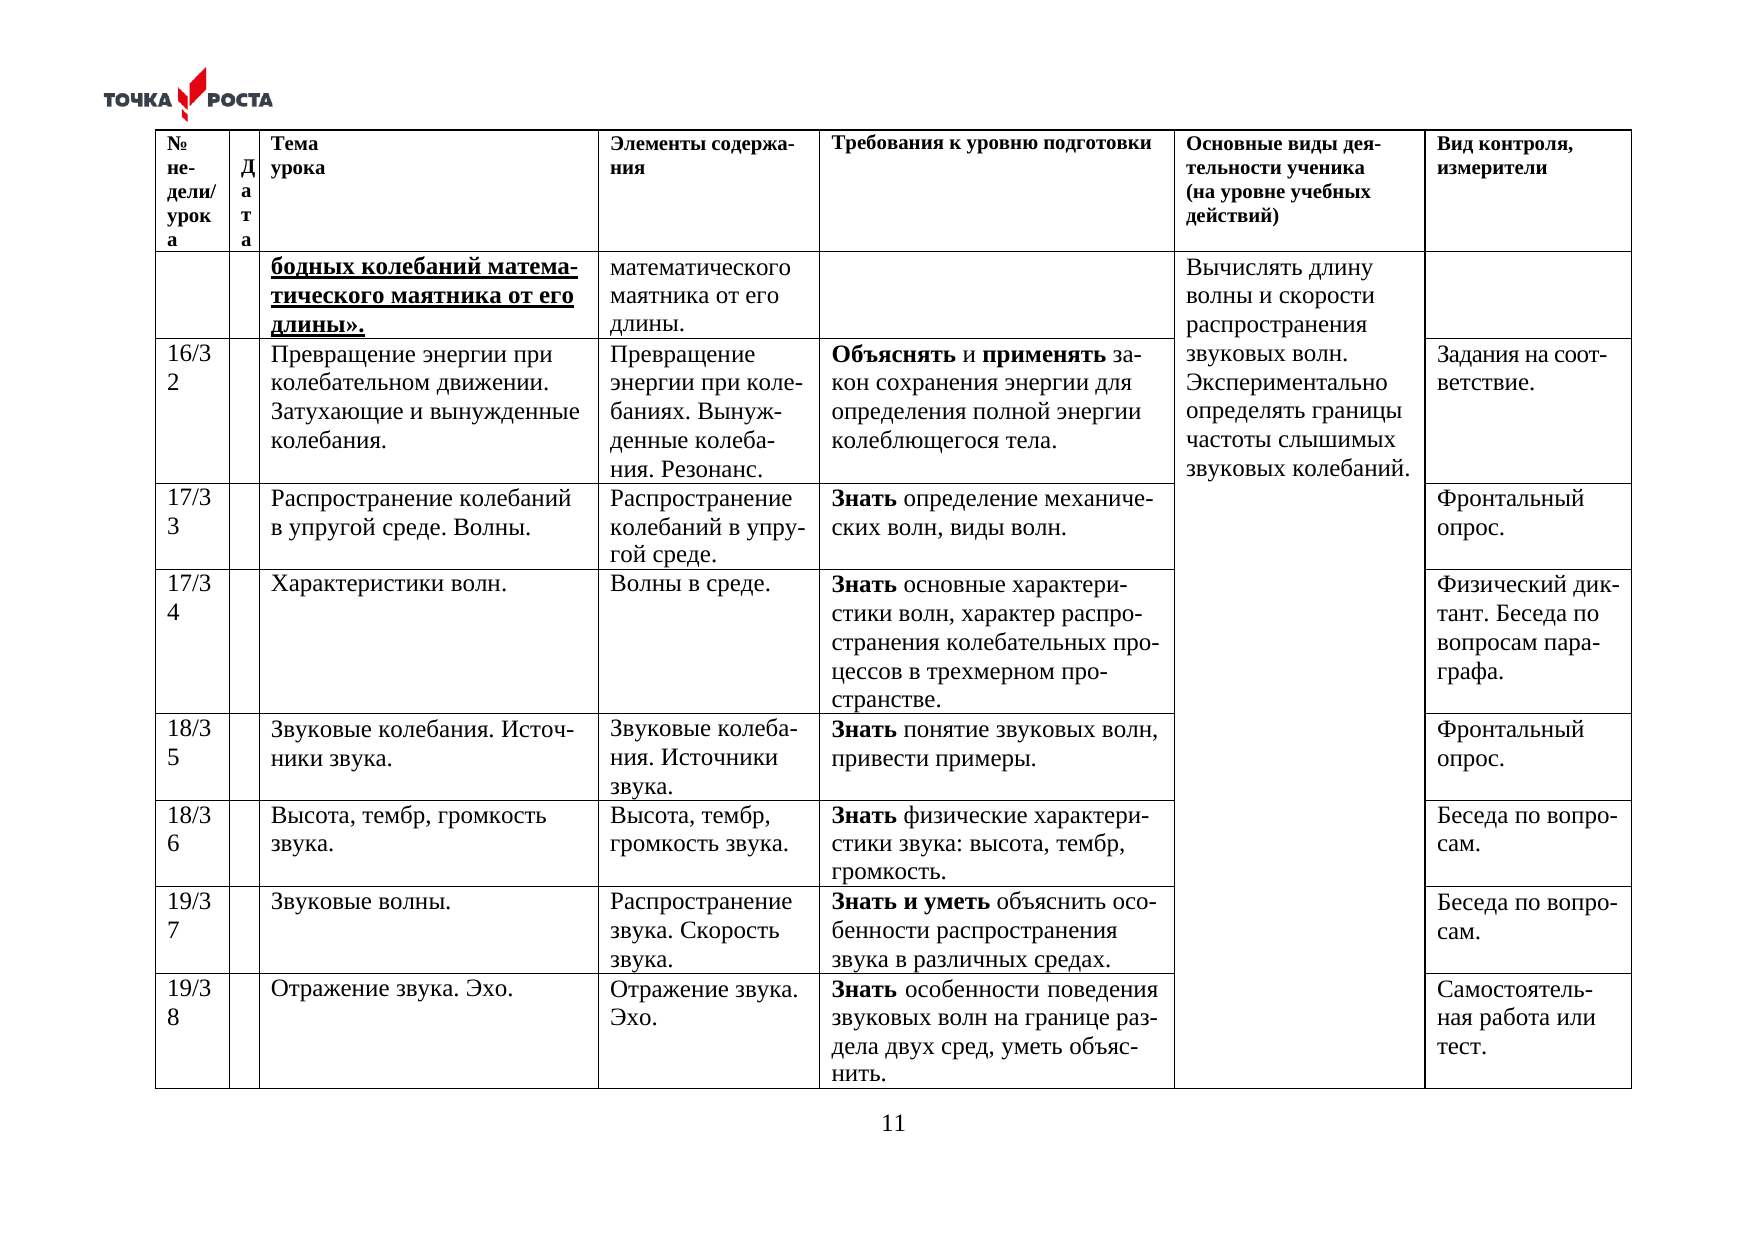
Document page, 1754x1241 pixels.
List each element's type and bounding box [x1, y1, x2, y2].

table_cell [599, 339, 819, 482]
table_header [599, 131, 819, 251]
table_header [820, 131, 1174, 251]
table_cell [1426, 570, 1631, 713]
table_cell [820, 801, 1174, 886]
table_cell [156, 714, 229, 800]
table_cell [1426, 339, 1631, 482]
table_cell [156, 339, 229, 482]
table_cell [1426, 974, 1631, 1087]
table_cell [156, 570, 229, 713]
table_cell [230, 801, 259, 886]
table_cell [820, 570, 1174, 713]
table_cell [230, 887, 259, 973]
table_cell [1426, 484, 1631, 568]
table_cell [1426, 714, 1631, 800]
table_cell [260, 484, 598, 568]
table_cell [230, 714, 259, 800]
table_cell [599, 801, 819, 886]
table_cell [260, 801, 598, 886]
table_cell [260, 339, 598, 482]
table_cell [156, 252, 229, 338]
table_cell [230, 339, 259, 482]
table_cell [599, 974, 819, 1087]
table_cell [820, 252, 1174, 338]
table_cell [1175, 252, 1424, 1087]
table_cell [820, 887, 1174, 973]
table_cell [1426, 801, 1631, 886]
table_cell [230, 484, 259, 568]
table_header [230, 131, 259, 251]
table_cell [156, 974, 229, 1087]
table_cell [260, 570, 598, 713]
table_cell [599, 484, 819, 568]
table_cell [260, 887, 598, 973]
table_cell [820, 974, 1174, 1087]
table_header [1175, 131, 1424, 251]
picture [103, 66, 273, 122]
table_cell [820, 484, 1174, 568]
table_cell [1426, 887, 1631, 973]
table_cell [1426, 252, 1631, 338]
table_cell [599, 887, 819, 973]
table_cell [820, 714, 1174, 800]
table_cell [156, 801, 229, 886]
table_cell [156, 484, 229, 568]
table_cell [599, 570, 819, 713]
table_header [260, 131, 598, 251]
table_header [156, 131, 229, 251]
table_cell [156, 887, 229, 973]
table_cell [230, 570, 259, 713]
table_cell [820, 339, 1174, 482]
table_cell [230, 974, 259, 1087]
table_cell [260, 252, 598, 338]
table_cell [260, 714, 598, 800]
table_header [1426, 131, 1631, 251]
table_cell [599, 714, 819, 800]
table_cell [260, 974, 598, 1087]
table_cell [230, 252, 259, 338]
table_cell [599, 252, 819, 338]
